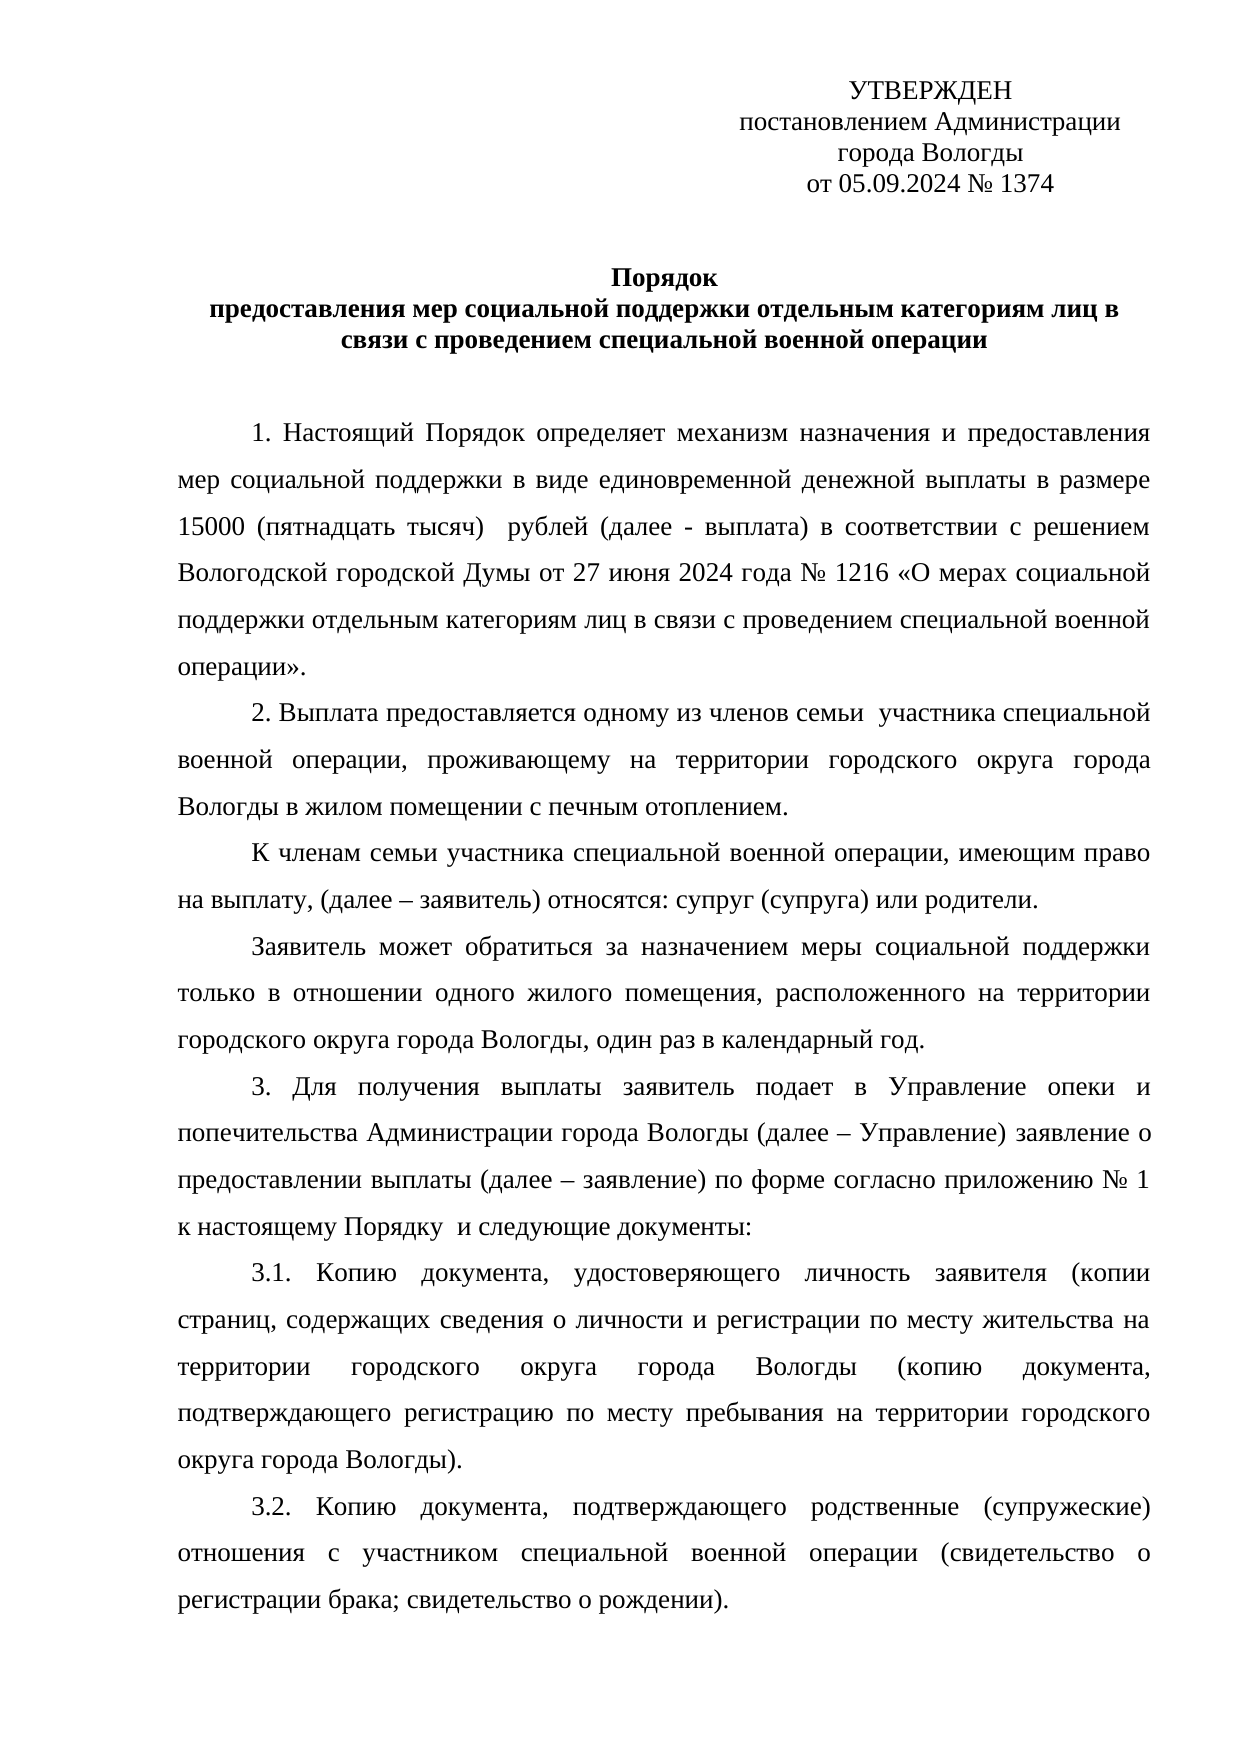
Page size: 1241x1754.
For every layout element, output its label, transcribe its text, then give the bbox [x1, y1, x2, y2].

title Порядок [177, 261, 1152, 292]
text Заявитель может обратиться за назначением меры социальной поддержки только в отношении одного жилого помещения, расположенного на территории городского округа города Вологды, один раз в календарный год. [177, 930, 1152, 1054]
text постановлением Администрации города Вологды [709, 105, 1152, 167]
text К членам семьи участника специальной военной операции, имеющим право на выплату, (далее – заявитель) относятся: супруг (супруга) или родители. [177, 836, 1152, 914]
text 3. Для получения выплаты заявитель подает в Управление опеки и попечительства Администрации города Вологды (далее – Управление) заявление о предоставлении выплаты (далее – заявление) по форме согласно приложению № 1 к настоящему Порядку и следующие документы: [177, 1070, 1152, 1241]
text 3.1. Копию документа, удостоверяющего личность заявителя (копии страниц, содержащих сведения о личности и регистрации по месту жительства на территории городского округа города Вологды (копию документа, подтверждающего регистрацию по месту пребывания на территории городского округа города Вологды). [177, 1256, 1152, 1474]
text 2. Выплата предоставляется одному из членов семьи участника специальной военной операции, проживающему на территории городского округа города Вологды в жилом помещении с печным отоплением. [177, 696, 1152, 821]
text 3.2. Копию документа, подтверждающего родственные (супружеские) отношения с участником специальной военной операции (свидетельство о регистрации брака; свидетельство о рождении). [177, 1490, 1152, 1614]
title предоставления мер социальной поддержки отдельным категориям лиц в связи с проведением специальной военной операции [177, 292, 1152, 354]
text УТВЕРЖДЕН [709, 74, 1152, 105]
text 1. Настоящий Порядок определяет механизм назначения и предоставления мер социальной поддержки в виде единовременной денежной выплаты в размере 15000 (пятнадцать тысяч) рублей (далее - выплата) в соответствии с решением Вологодской городской Думы от 27 июня 2024 года № 1216 «О мерах социальной поддержки отдельным категориям лиц в связи с проведением специальной военной операции». [177, 416, 1152, 681]
text от 05.09.2024 № 1374 [709, 167, 1152, 198]
